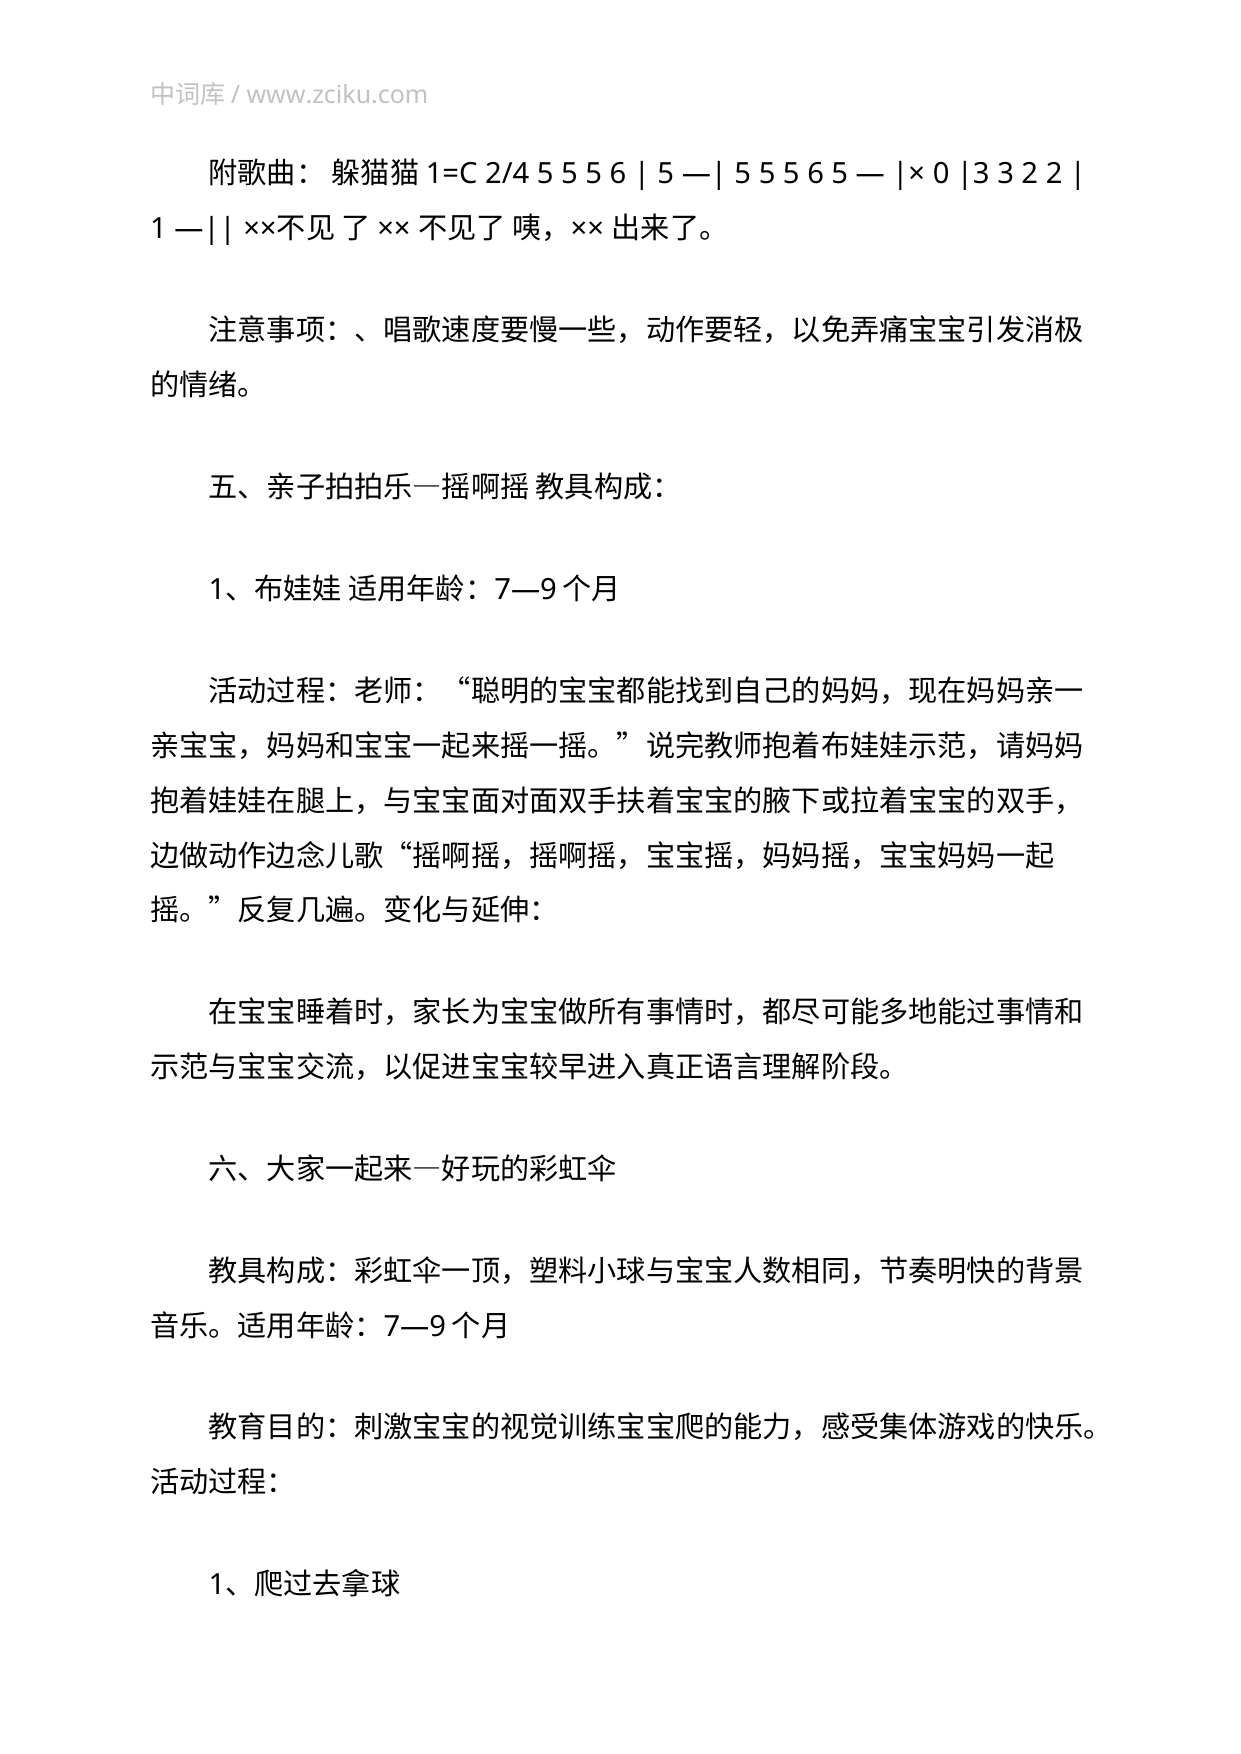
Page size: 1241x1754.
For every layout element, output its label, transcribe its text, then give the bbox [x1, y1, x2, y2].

text 1、爬过去拿球 [150, 1561, 1090, 1603]
text 1、布娃娃 适用年龄：7—9个月 [150, 565, 1090, 608]
text 注意事项：、唱歌速度要慢一些，动作要轻，以免弄痛宝宝引发消极的情绪。 [150, 307, 1090, 404]
text 六、大家一起来—好玩的彩虹伞 [150, 1145, 1090, 1188]
text 教具构成：彩虹伞一顶，塑料小球与宝宝人数相同，节奏明快的背景音乐。适用年龄：7—9个月 [150, 1247, 1090, 1344]
text 五、亲子拍拍乐—摇啊摇 教具构成： [150, 464, 1090, 506]
text 在宝宝睡着时，家长为宝宝做所有事情时，都尽可能多地能过事情和示范与宝宝交流，以促进宝宝较早进入真正语言理解阶段。 [150, 989, 1090, 1086]
text 活动过程：老师：“聪明的宝宝都能找到自己的妈妈，现在妈妈亲一亲宝宝，妈妈和宝宝一起来摇一摇。”说完教师抱着布娃娃示范，请妈妈抱着娃娃在腿上，与宝宝面对面双手扶着宝宝的腋下或拉着宝宝的双手，边做动作边念儿歌“摇啊摇，摇啊摇，宝宝摇，妈妈摇，宝宝妈妈一起摇。”反复几遍。变化与延伸： [150, 667, 1090, 929]
text 教育目的：刺激宝宝的视觉训练宝宝爬的能力，感受集体游戏的快乐。活动过程： [150, 1404, 1090, 1501]
text 附歌曲： 躲猫猫 1=C 2/4 5 5 5 6 | 5 —| 5 5 5 6 5 — |× 0 |3 3 2 2 |1 —|| ××不见 了 ×× 不见了 咦，×× 出来了。 [150, 150, 1090, 247]
